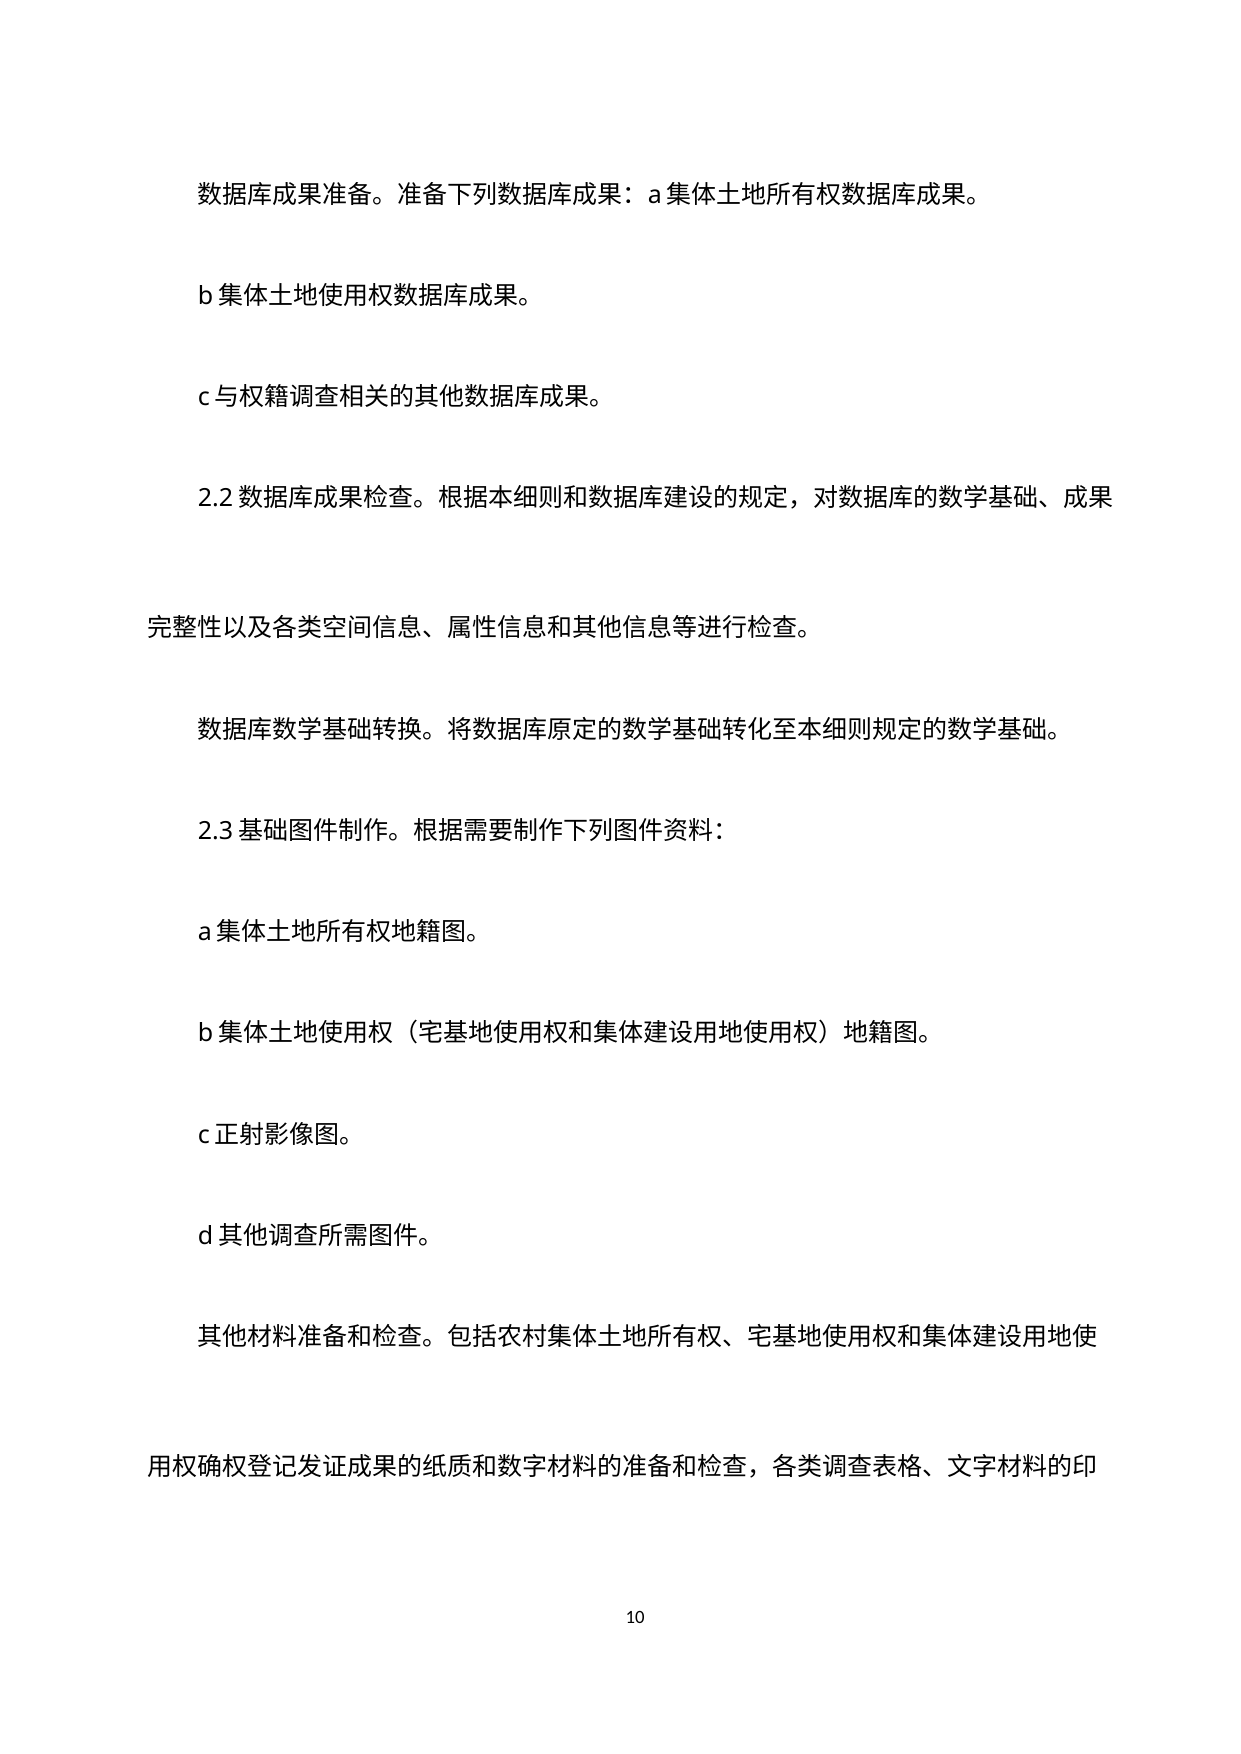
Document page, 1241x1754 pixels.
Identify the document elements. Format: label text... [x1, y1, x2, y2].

text c与权籍调查相关的其他数据库成果。 [148, 362, 1122, 427]
text 2.3基础图件制作。根据需要制作下列图件资料： [148, 796, 1122, 861]
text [148, 1302, 1122, 1497]
text c正射影像图。 [148, 1100, 1122, 1165]
text b集体土地使用权（宅基地使用权和集体建设用地使用权）地籍图。 [148, 998, 1122, 1063]
text 数据库成果准备。准备下列数据库成果：a集体土地所有权数据库成果。 [148, 160, 1122, 225]
text a集体土地所有权地籍图。 [148, 897, 1122, 962]
text 数据库数学基础转换。将数据库原定的数学基础转化至本细则规定的数学基础。 [148, 695, 1122, 760]
text b集体土地使用权数据库成果。 [148, 261, 1122, 326]
text d其他调查所需图件。 [148, 1201, 1122, 1266]
text 2.2数据库成果检查。根据本细则和数据库建设的规定，对数据库的数学基础、成果完整性以及各类空间信息、属性信息和其他信息等进行检查。 [148, 463, 1122, 658]
